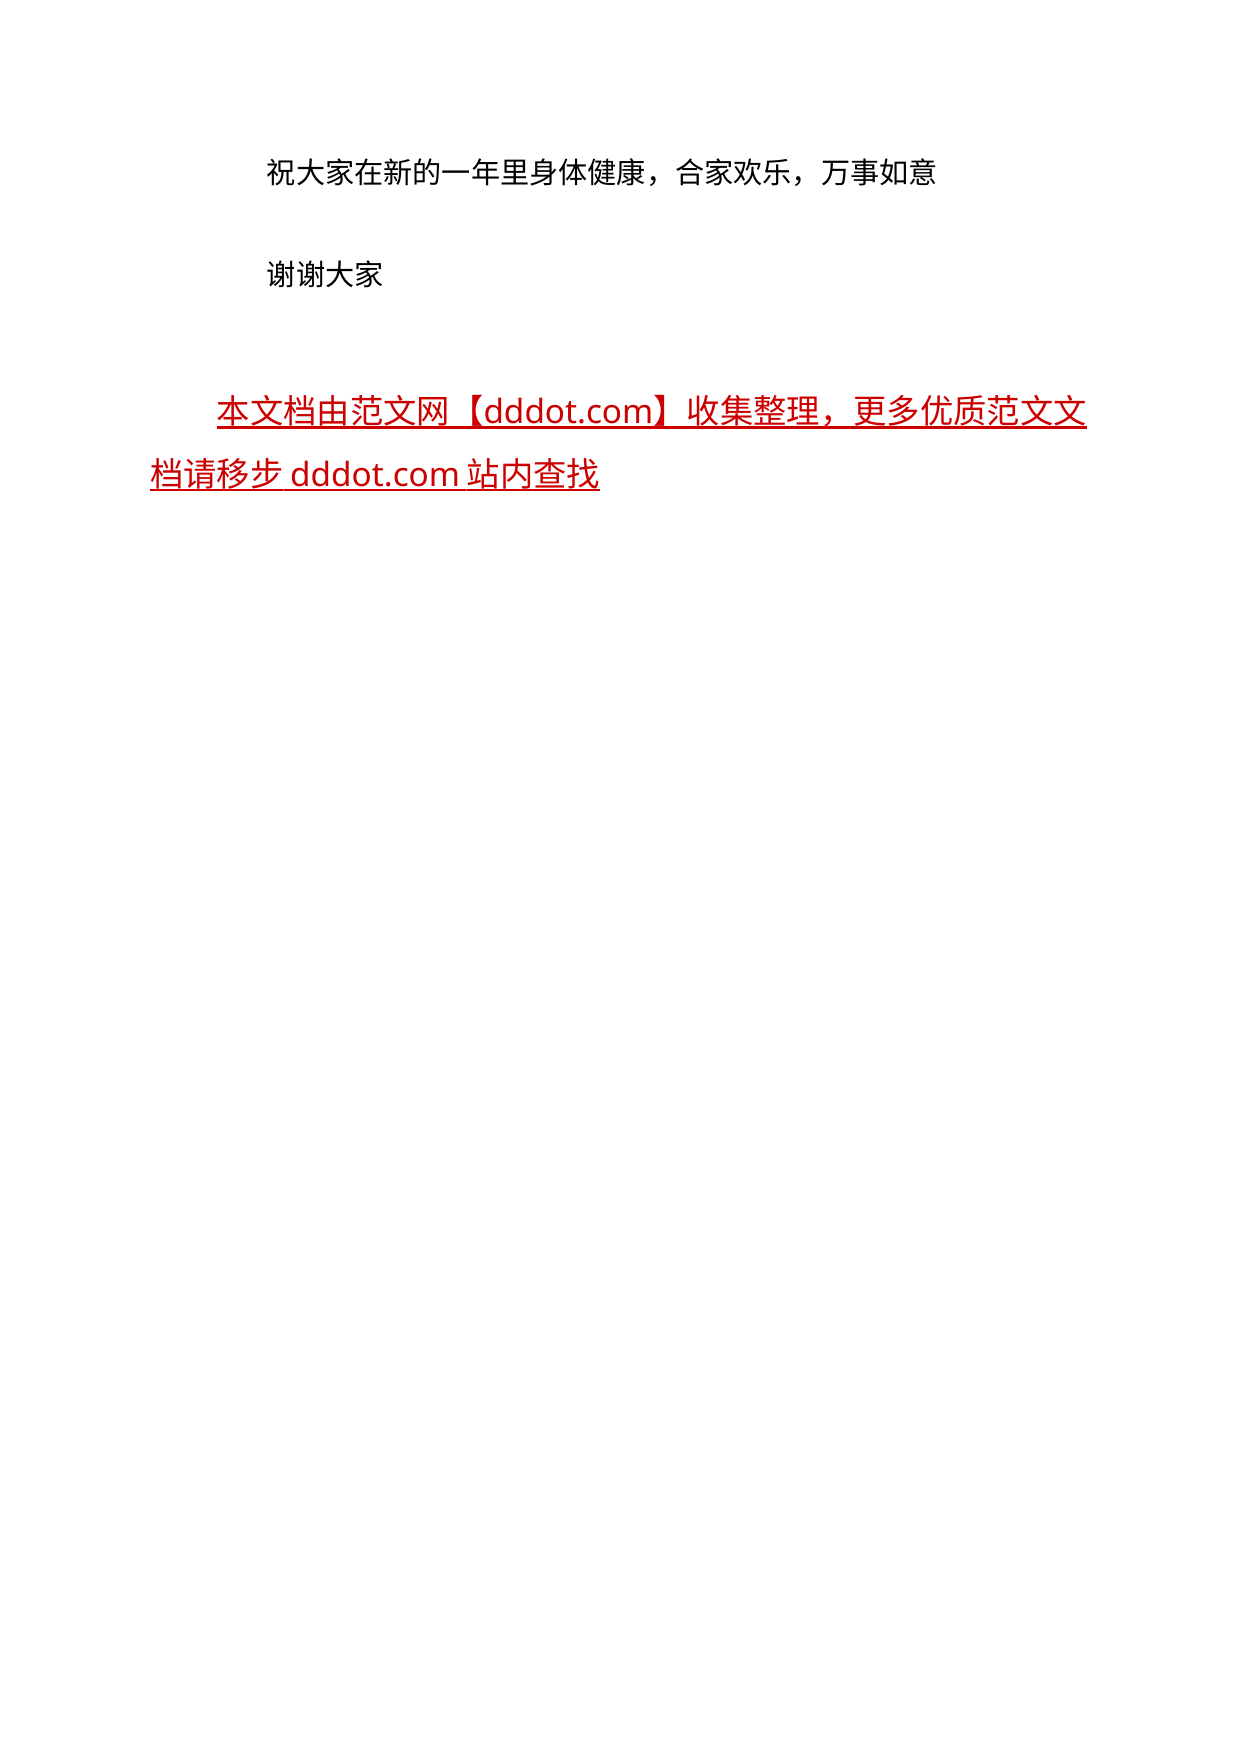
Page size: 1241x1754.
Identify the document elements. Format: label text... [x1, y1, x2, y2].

text 谢谢大家 [150, 252, 1090, 294]
text 祝大家在新的一年里身体健康，合家欢乐，万事如意 [150, 150, 1090, 192]
text 本文档由范文网【dddot.com】收集整理，更多优质范文文档请移步dddot.com站内查找 [150, 385, 1090, 496]
